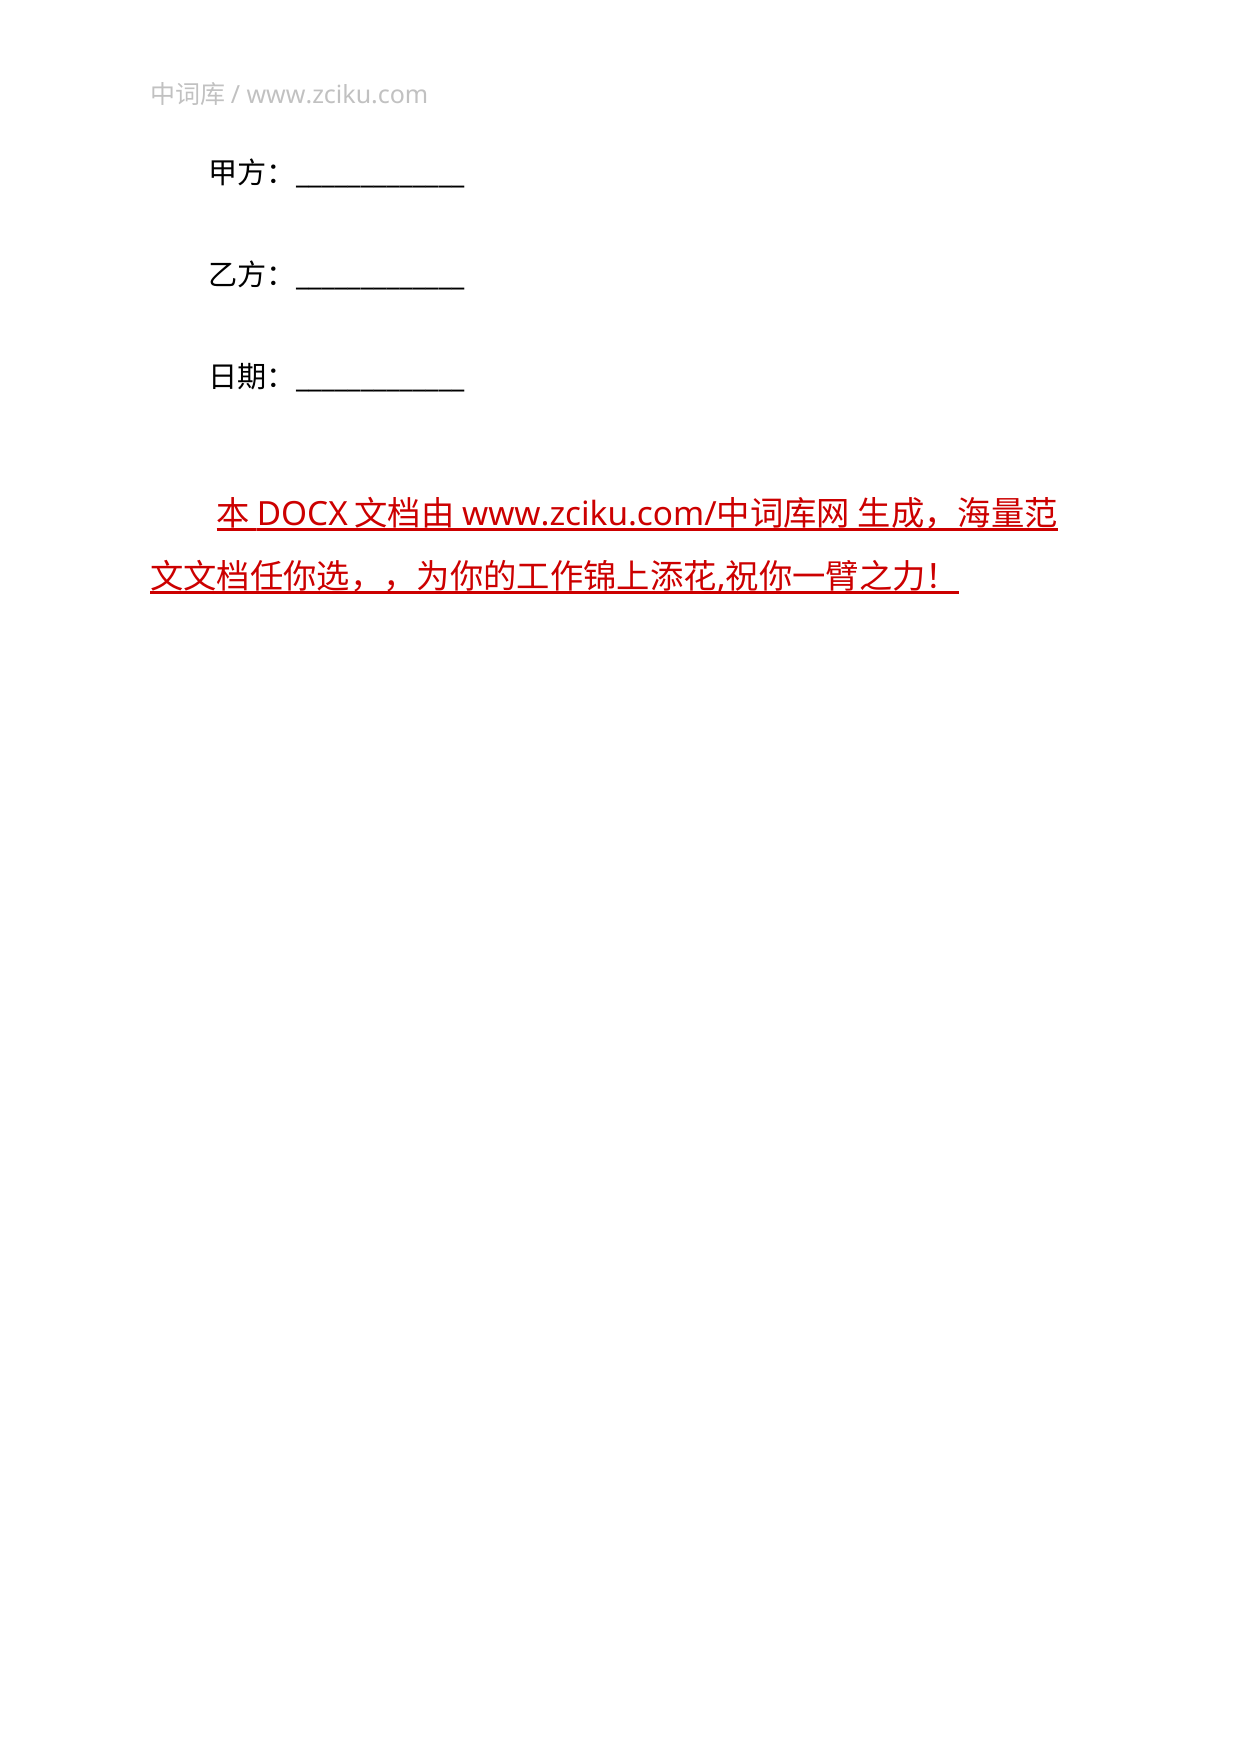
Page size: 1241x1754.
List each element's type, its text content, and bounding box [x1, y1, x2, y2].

text 乙方：_____________ [150, 252, 1090, 294]
text 日期：_____________ [150, 354, 1090, 396]
text 甲方：_____________ [150, 150, 1090, 192]
text 本DOCX文档由 www.zciku.com/中词库网 生成，海量范文文档任你选，，为你的工作锦上添花,祝你一臂之力！ [150, 487, 1090, 598]
